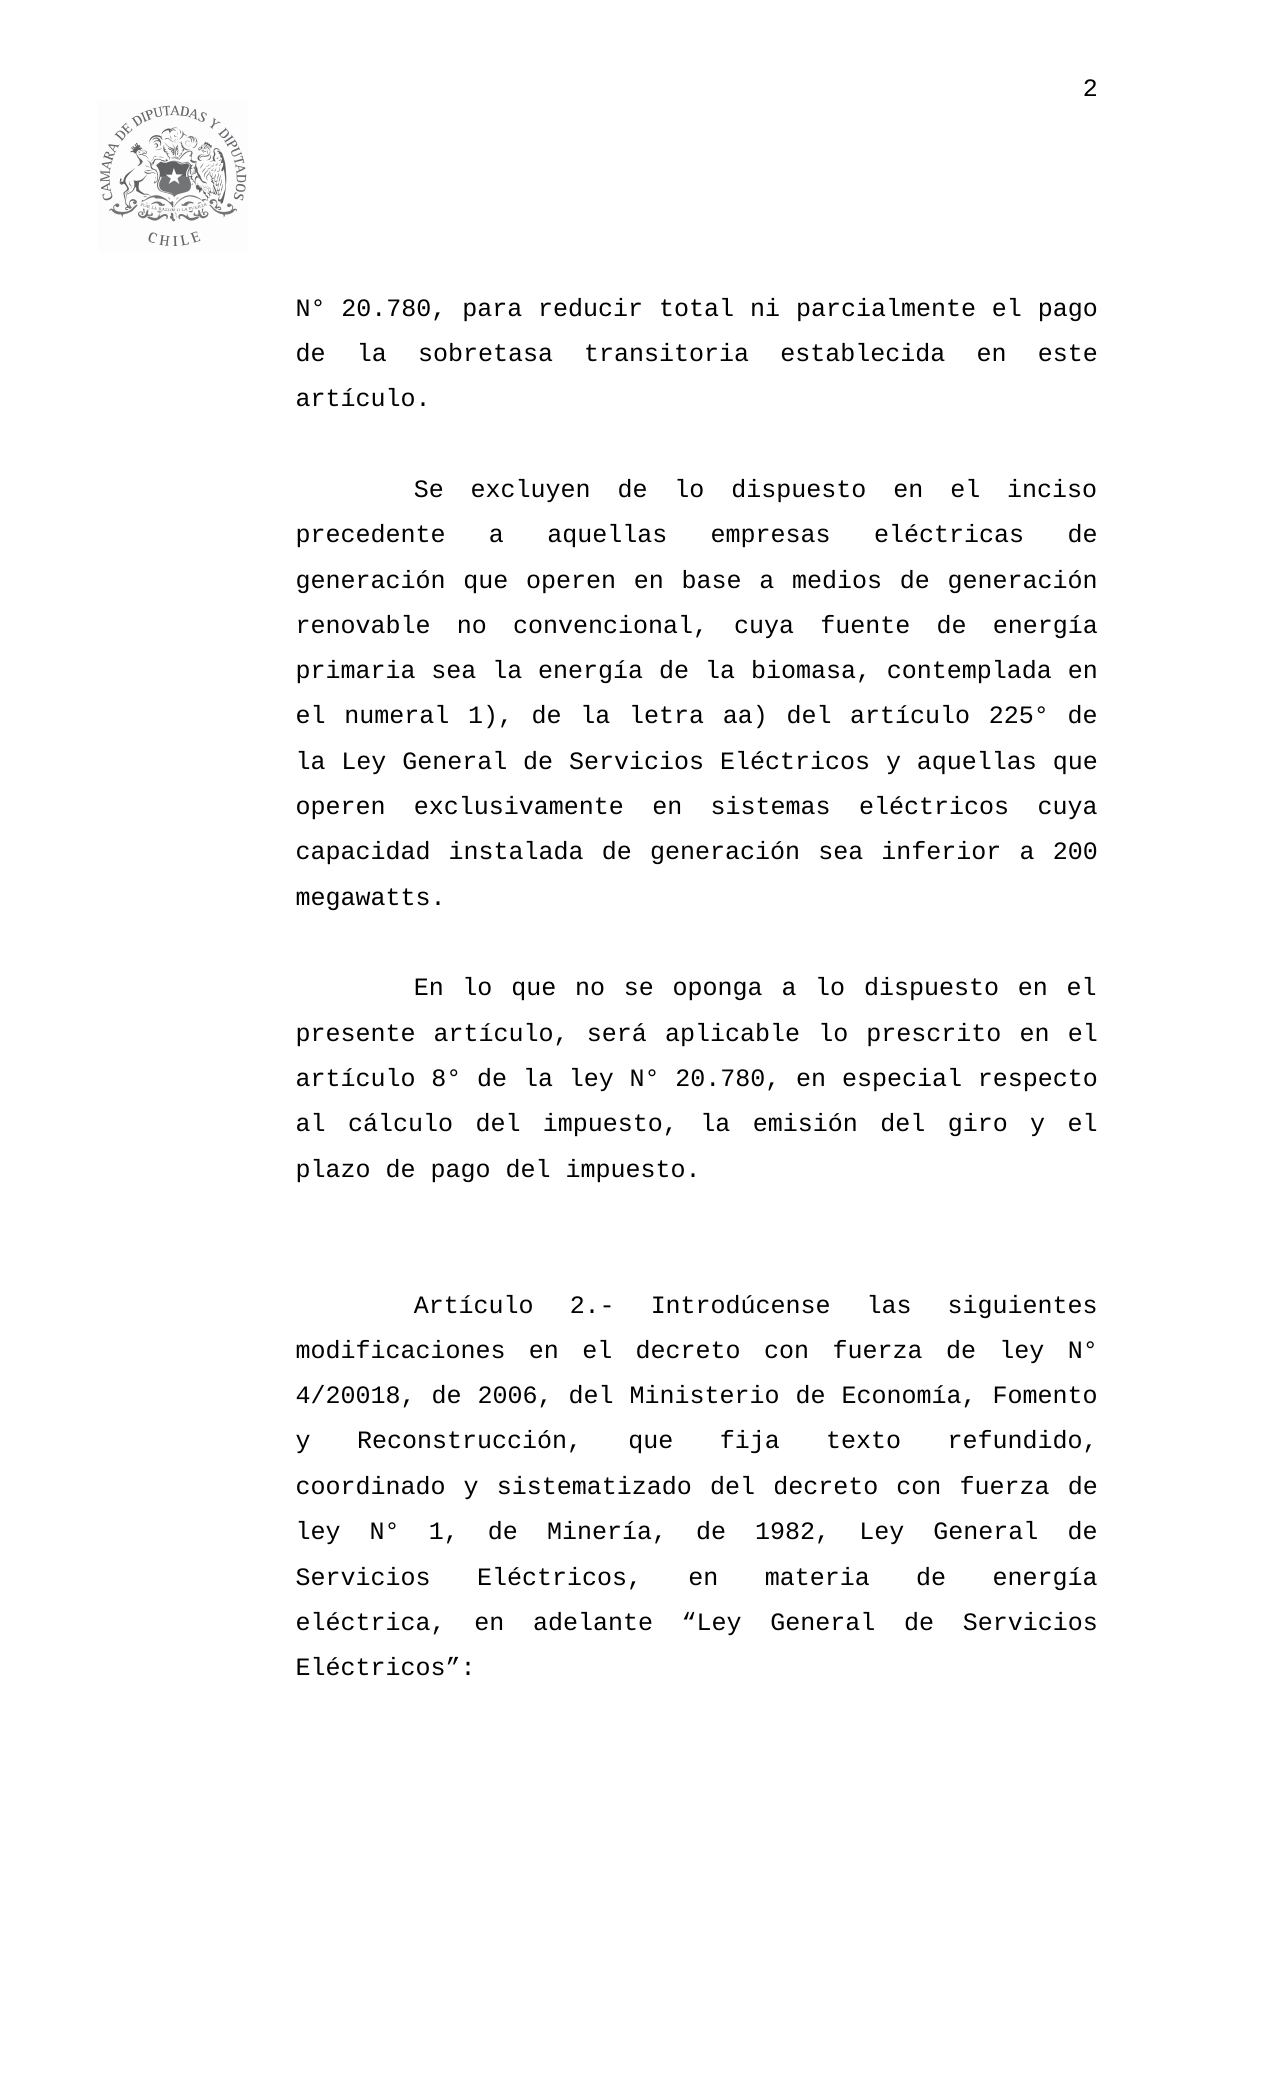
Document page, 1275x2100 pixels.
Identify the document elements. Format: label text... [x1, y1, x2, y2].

text En lo que no se oponga a lo dispuesto en el presente artículo, será aplicable lo prescrito en el artículo 8° de la ley N° 20.780, en especial respecto al cálculo del impuesto, la emisión del giro y el plazo de pago del impuesto. [295, 975, 1098, 1184]
text Artículo 2.- Introdúcense las siguientes modificaciones en el decreto con fuerza de ley N° 4/20018, de 2006, del Ministerio de Economía, Fomento y Reconstrucción, que fija texto refundido, coordinado y sistematizado del decreto con fuerza de ley N° 1, de Minería, de 1982, Ley General de Servicios Eléctricos, en materia de energía eléctrica, en adelante “Ley General de Servicios Eléctricos”: [295, 1292, 1098, 1683]
text Se excluyen de lo dispuesto en el inciso precedente a aquellas empresas eléctricas de generación que operen en base a medios de generación renovable no convencional, cuya fuente de energía primaria sea la energía de la biomasa, contemplada en el numeral 1), de la letra aa) del artículo 225° de la Ley General de Servicios Eléctricos y aquellas que operen exclusivamente en sistemas eléctricos cuya capacidad instalada de generación sea inferior a 200 megawatts. [295, 477, 1098, 913]
picture [97, 101, 249, 252]
